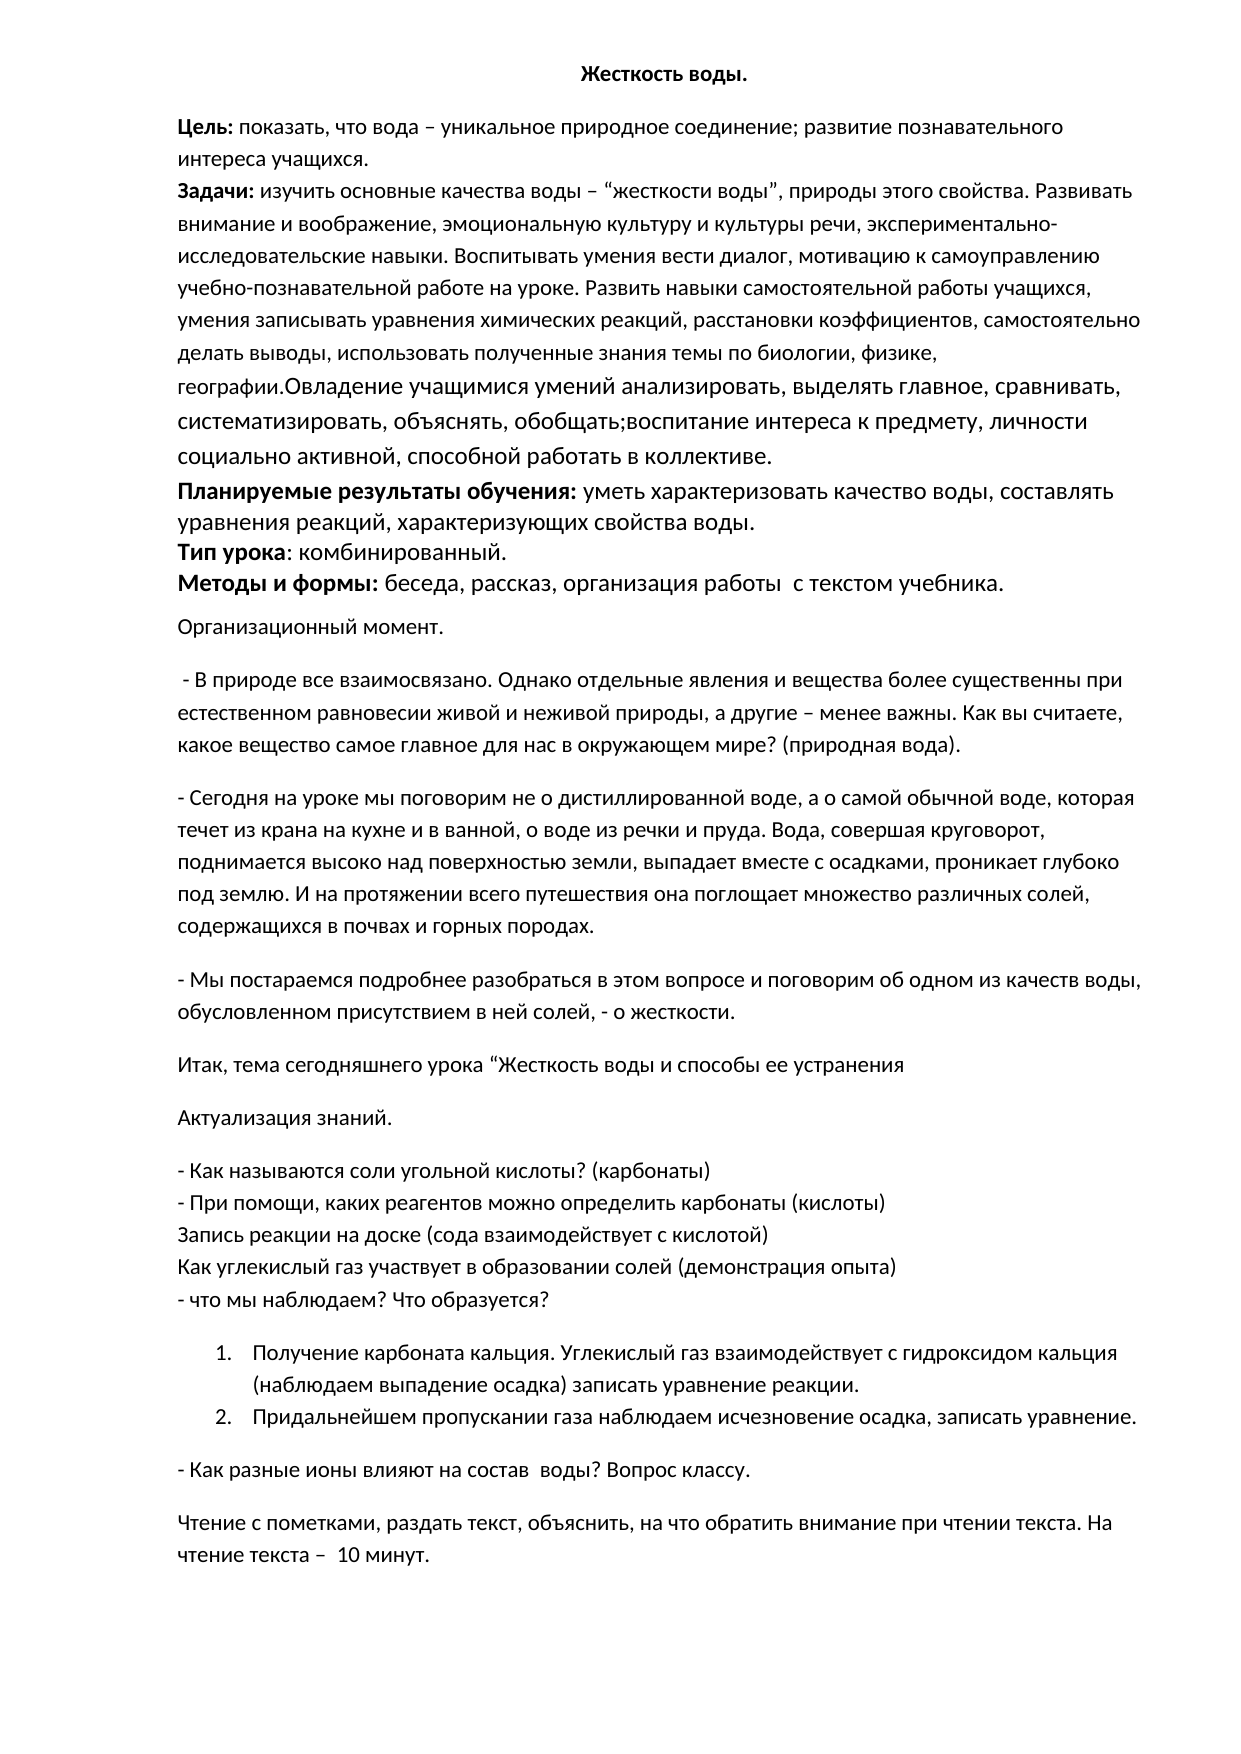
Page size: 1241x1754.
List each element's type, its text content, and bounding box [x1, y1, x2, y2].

text - что мы наблюдаем? Что образуется? [177, 1285, 1152, 1313]
text - Сегодня на уроке мы поговорим не о дистиллированной воде, а о самой обычной воде, которая течет из крана на кухне и в ванной, о воде из речки и пруда. Вода, совершая круговорот, поднимается высоко над поверхностью земли, выпадает вместе с осадками, проникает глубоко под землю. И на протяжении всего путешествия она поглощает множество различных солей, содержащихся в почвах и горных породах. [177, 783, 1152, 940]
text Как углекислый газ участвует в образовании солей (демонстрация опыта) [177, 1252, 1152, 1281]
text - При помощи, каких реагентов можно определить карбонаты (кислоты) [177, 1188, 1152, 1216]
text - Как называются соли угольной кислоты? (карбонаты) [177, 1156, 1152, 1184]
text Чтение с пометками, раздать текст, объяснить, на что обратить внимание при чтении текста. На чтение текста – 10 минут. [177, 1508, 1152, 1568]
list Придальнейшем пропускании газа наблюдаем исчезновение осадка, записать уравнение. [215, 1402, 1152, 1430]
text Организационный момент. [177, 612, 1152, 641]
text Актуализация знаний. [177, 1103, 1152, 1131]
text Задачи: изучить основные качества воды – “жесткости воды”, природы этого свойства. Развивать внимание и воображение, эмоциональную культуру и культуры речи, экспериментально-исследовательские навыки. Воспитывать умения вести диалог, мотивацию к самоуправлению учебно-познавательной работе на уроке. Развить навыки самостоятельной работы учащихся, умения записывать уравнения химических реакций, расстановки коэффициентов, самостоятельно делать выводы, использовать полученные знания темы по биологии, физике, географии.Овладение учащимися умений анализировать, выделять главное, сравнивать, систематизировать, объяснять, обобщать;воспитание интереса к предмету, личности социально активной, способной работать в коллективе. [177, 176, 1152, 471]
text - Как разные ионы влияют на состав воды? Вопрос классу. [177, 1455, 1152, 1483]
text - Мы постараемся подробнее разобраться в этом вопросе и поговорим об одном из качеств воды, обусловленном присутствием в ней солей, - о жесткости. [177, 965, 1152, 1025]
text Цель: показать, что вода – уникальное природное соединение; развитие познавательного интереса учащихся. [177, 112, 1152, 172]
text Планируемые результаты обучения: уметь характеризовать качество воды, составлять уравнения реакций, характеризующих свойства воды. [177, 475, 1152, 536]
list Получение карбоната кальция. Углекислый газ взаимодействует с гидроксидом кальция (наблюдаем выпадение осадка) записать уравнение реакции. [215, 1338, 1152, 1398]
text Методы и формы: беседа, рассказ, организация работы с текстом учебника. [177, 567, 1152, 597]
text Итак, тема сегодняшнего урока “Жесткость воды и способы ее устранения [177, 1050, 1152, 1078]
text - В природе все взаимосвязано. Однако отдельные явления и вещества более существенны при естественном равновесии живой и неживой природы, а другие – менее важны. Как вы считаете, какое вещество самое главное для нас в окружающем мире? (природная вода). [177, 666, 1152, 758]
text Жесткость воды. [177, 59, 1152, 87]
text Тип урока: комбинированный. [177, 536, 1152, 567]
text Запись реакции на доске (сода взаимодействует с кислотой) [177, 1220, 1152, 1248]
